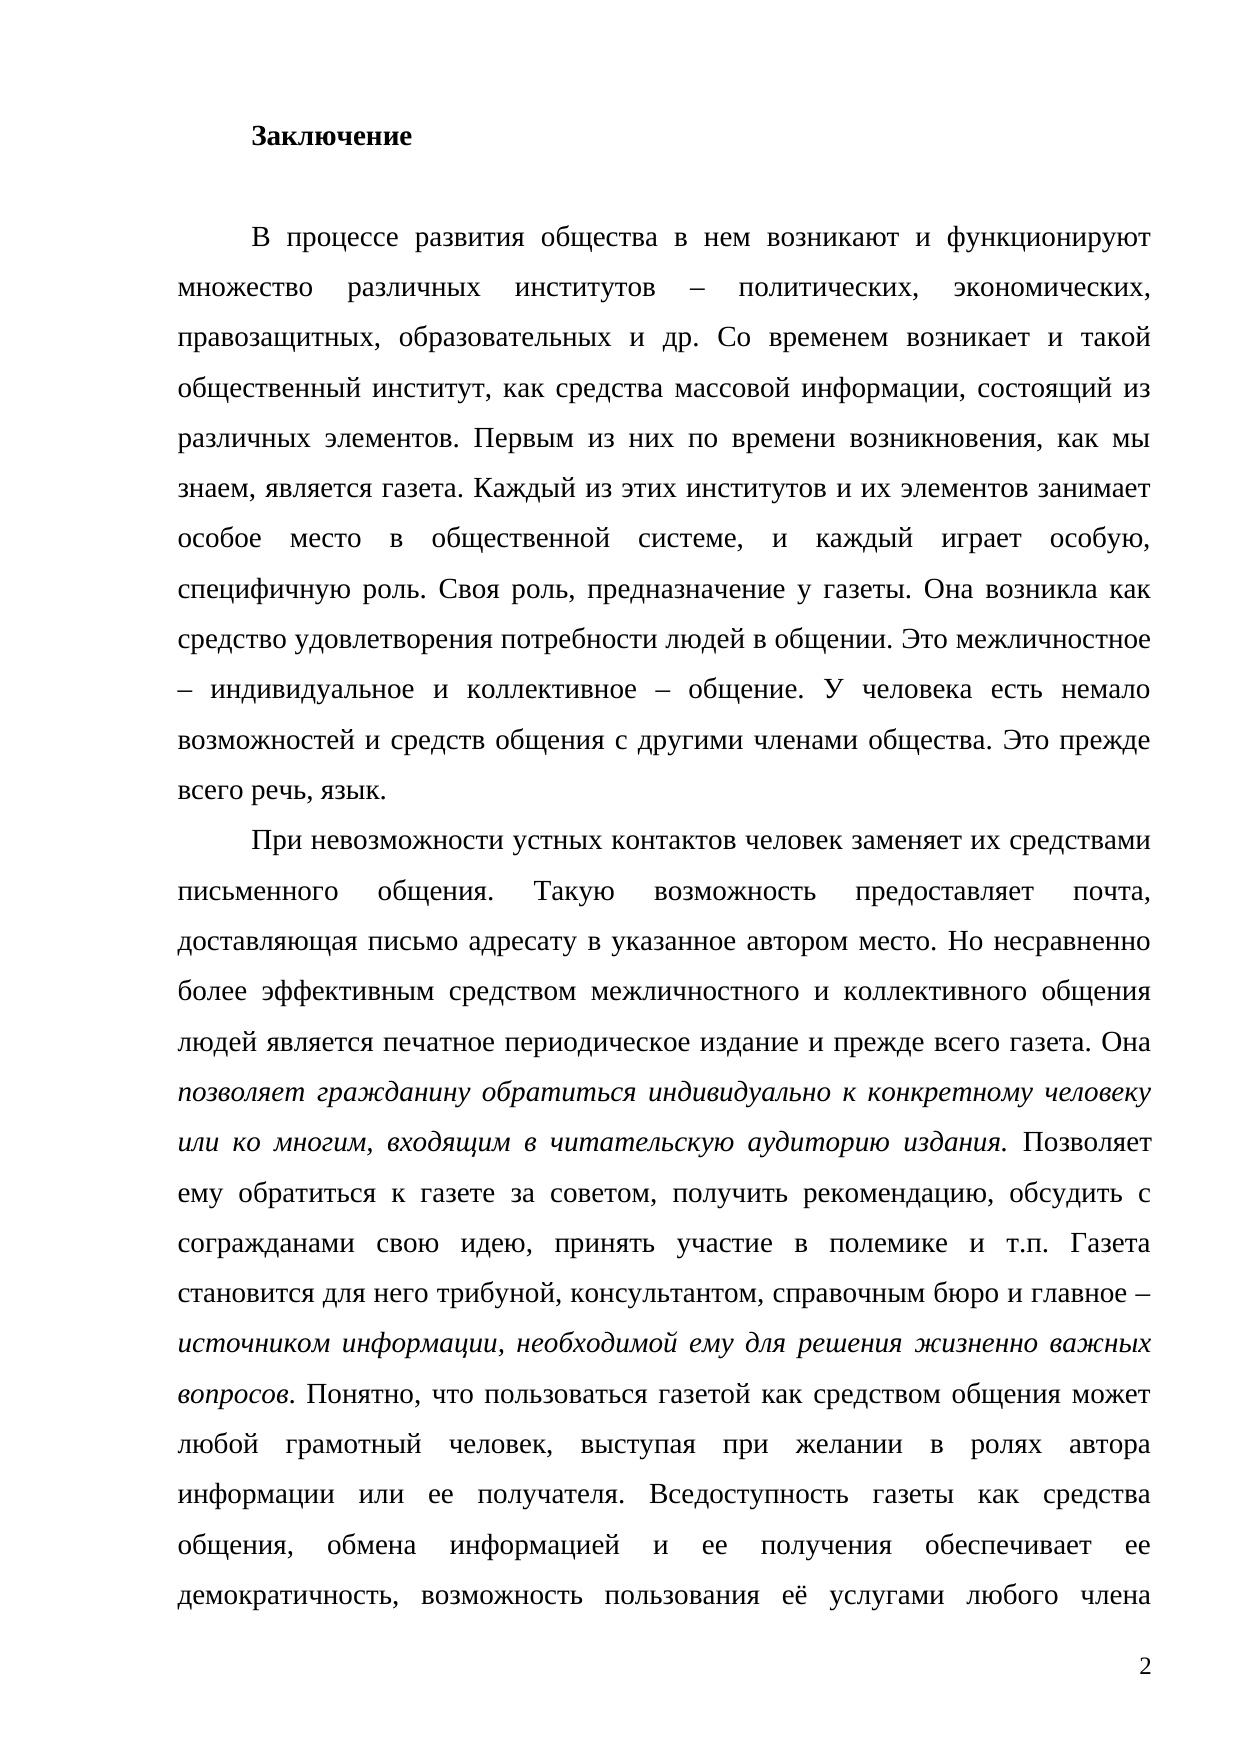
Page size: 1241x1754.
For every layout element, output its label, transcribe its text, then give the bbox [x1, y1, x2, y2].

text Заключение [177, 118, 1152, 152]
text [177, 822, 1152, 1611]
text В процессе развития общества в нем возникают и функционируют множество различных институтов – политических, экономических, правозащитных, образовательных и др. Со временем возникает и такой общественный институт, как средства массовой информации, состоящий из различных элементов. Первым из них по времени возникновения, как мы знаем, является газета. Каждый из этих институтов и их элементов занимает особое место в общественной системе, и каждый играет особую, специфичную роль. Своя роль, предназначение у газеты. Она возникла как средство удовлетворения потребности людей в общении. Это межличностное – индивидуальное и коллективное – общение. У человека есть немало возможностей и средств общения с другими членами общества. Это прежде всего речь, язык. [177, 219, 1152, 806]
